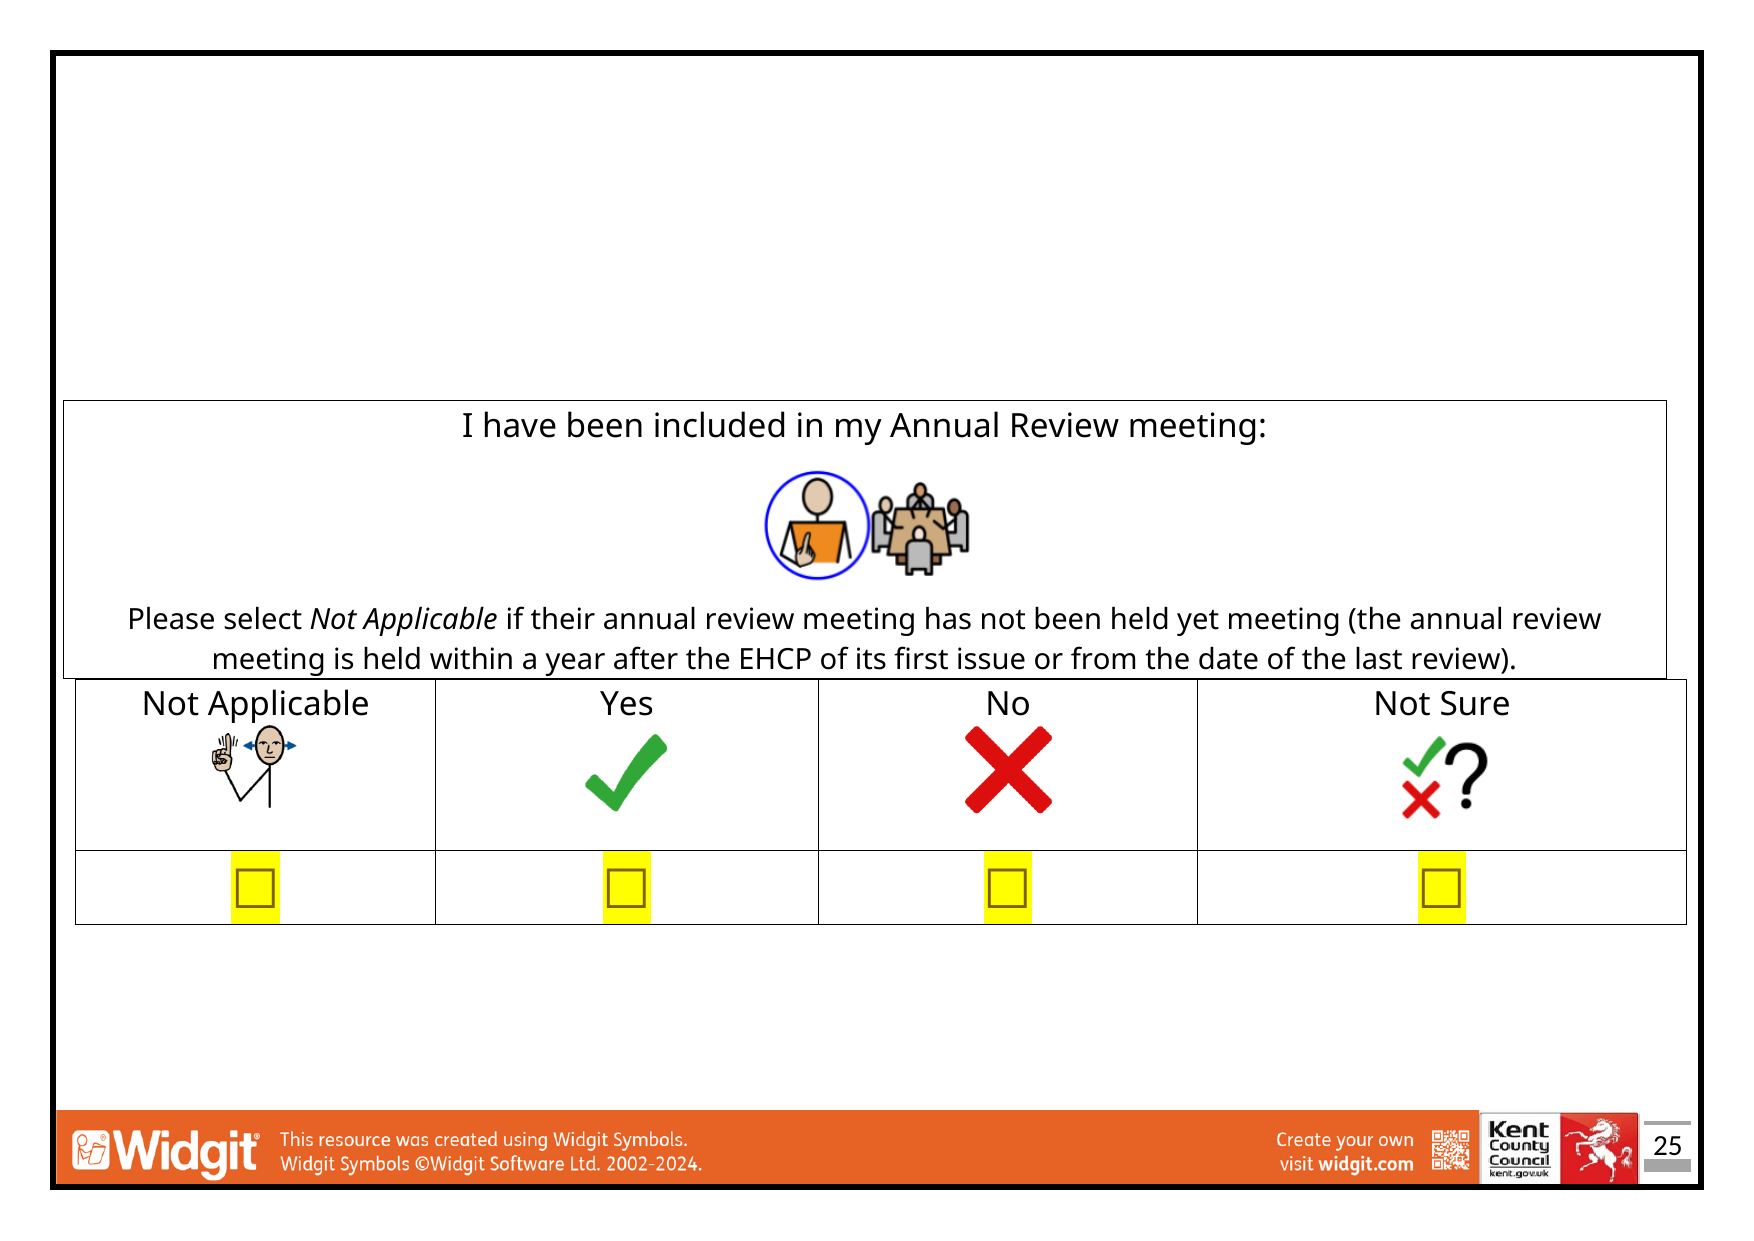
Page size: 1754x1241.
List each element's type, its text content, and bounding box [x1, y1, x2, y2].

table_cell [76, 851, 231, 924]
picture [962, 725, 1054, 815]
table_header Not Sure [1198, 680, 1686, 849]
table_cell [1198, 851, 1418, 924]
table_cell [1466, 851, 1686, 924]
table_header No [819, 680, 1197, 849]
picture [577, 725, 675, 821]
table_cell [280, 851, 435, 924]
table_cell [436, 851, 603, 924]
table_header Not Applicable [76, 680, 435, 849]
table_cell [1032, 851, 1197, 924]
picture [211, 725, 301, 810]
table_cell [819, 851, 984, 924]
picture [56, 1109, 1644, 1184]
table_header Yes [436, 680, 818, 849]
table_cell [651, 851, 818, 924]
picture [748, 454, 986, 586]
table_header I have been included in my Annual Review meeting: Please select Not Applicable if their annual review meeting has not been held yet meeting (the annual review meeting is held within a year after the EHCP of its first issue or from the date of the last review). [64, 401, 1666, 678]
picture [1384, 725, 1501, 822]
